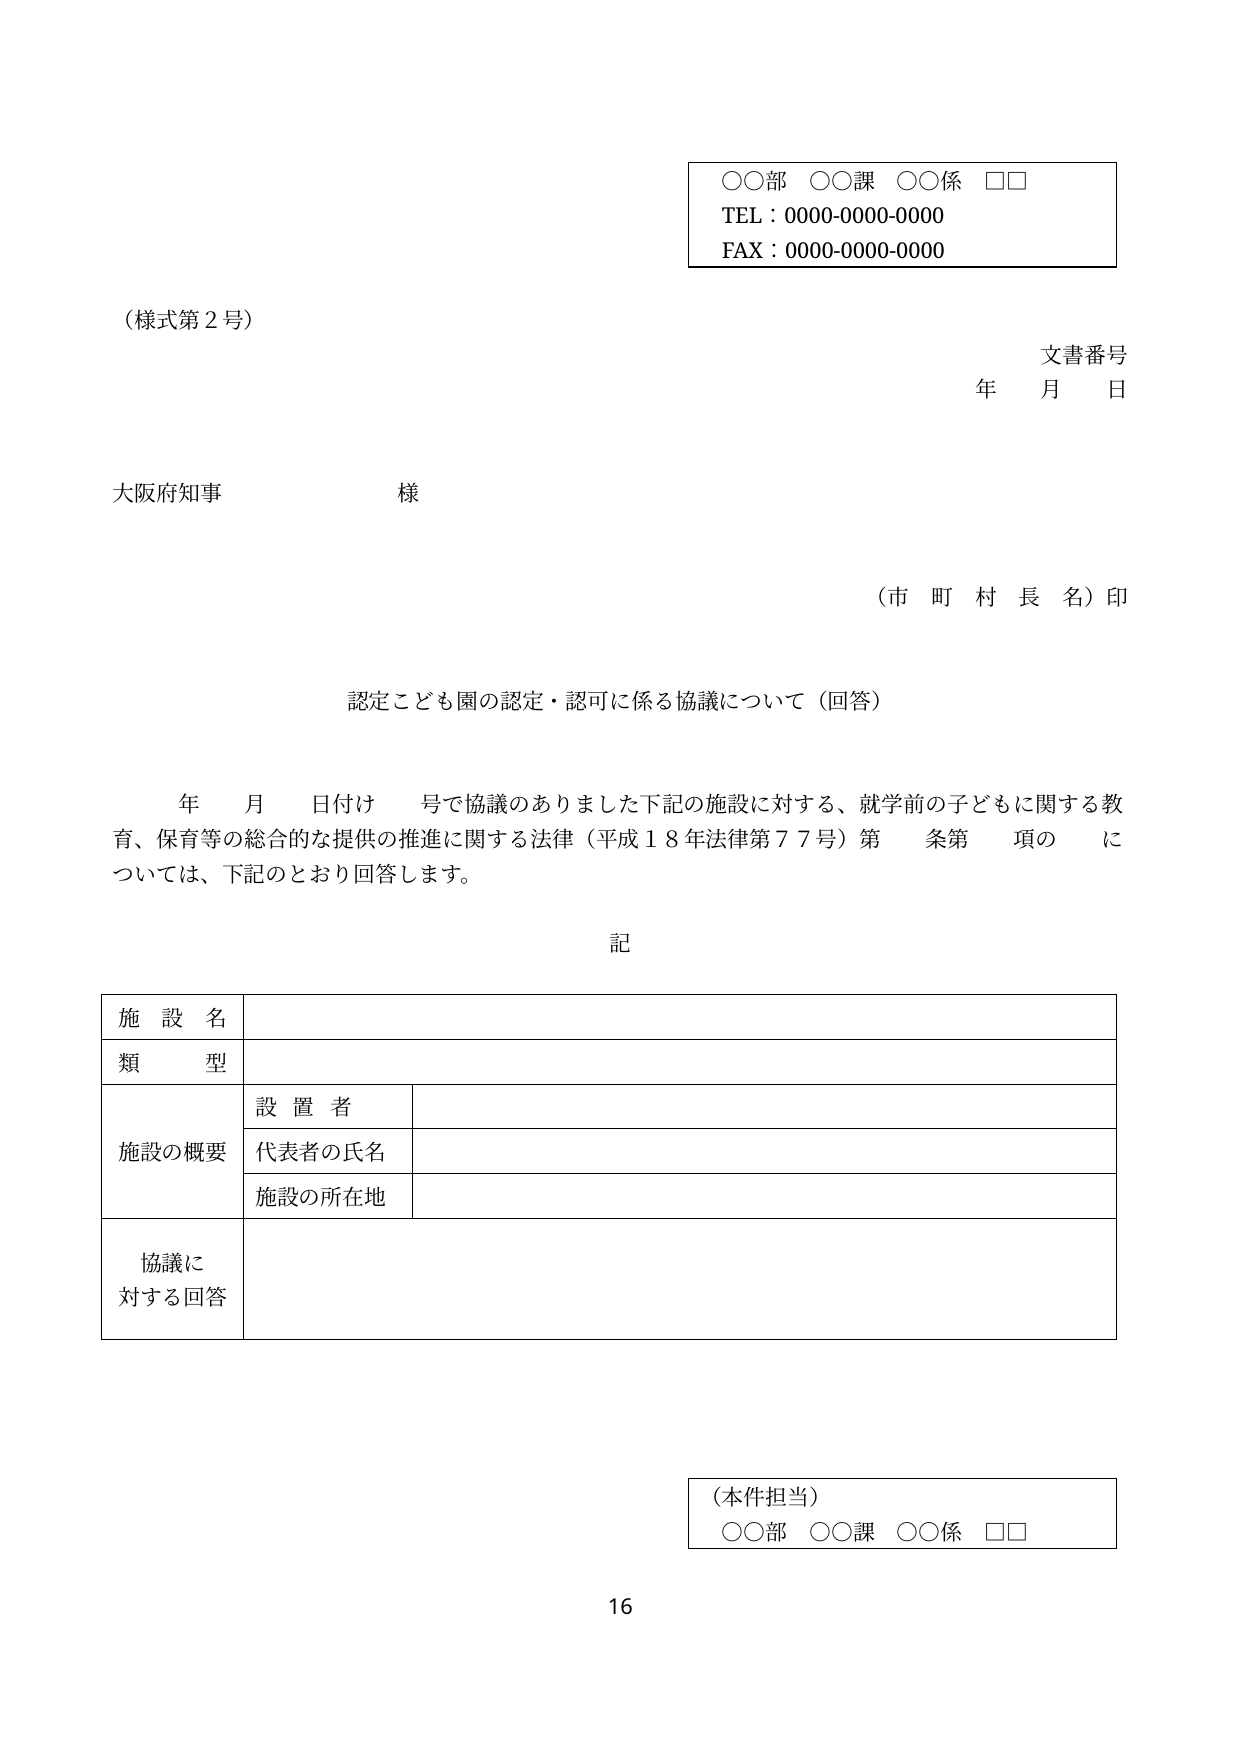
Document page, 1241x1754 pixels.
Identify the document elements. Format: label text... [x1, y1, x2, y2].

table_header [689, 163, 1116, 266]
table_cell [413, 1085, 1116, 1128]
text 記 [112, 924, 1128, 959]
table_cell 協議に 対する回答 [102, 1219, 243, 1338]
table_cell 設置者 [244, 1085, 412, 1128]
table_cell 代表者の氏名 [244, 1129, 412, 1173]
table_cell [244, 1219, 1116, 1338]
table_cell [413, 1174, 1116, 1218]
text 年 月 日 [112, 371, 1128, 406]
table_cell 類 型 [102, 1040, 243, 1083]
text 年 月 日付け 号で協議のありました下記の施設に対する、就学前の子どもに関する教育、保育等の総合的な提供の推進に関する法律（平成１８年法律第７７号）第 条第 項の については、下記のとおり回答します。 [112, 786, 1128, 890]
text （市 町 村 長 名）印 [112, 579, 1128, 613]
table_cell 施設の所在地 [244, 1174, 412, 1218]
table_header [689, 1479, 1116, 1548]
table_header [244, 995, 1116, 1038]
text 文書番号 [112, 337, 1128, 371]
table_cell [244, 1040, 1116, 1083]
table_cell 施設の概要 [102, 1085, 243, 1218]
text 認定こども園の認定・認可に係る協議について（回答） [112, 682, 1128, 717]
table_header 施 設 名 [102, 995, 243, 1038]
table_cell [413, 1129, 1116, 1173]
text （様式第２号） [112, 302, 1128, 337]
text 大阪府知事 様 [112, 475, 1128, 509]
